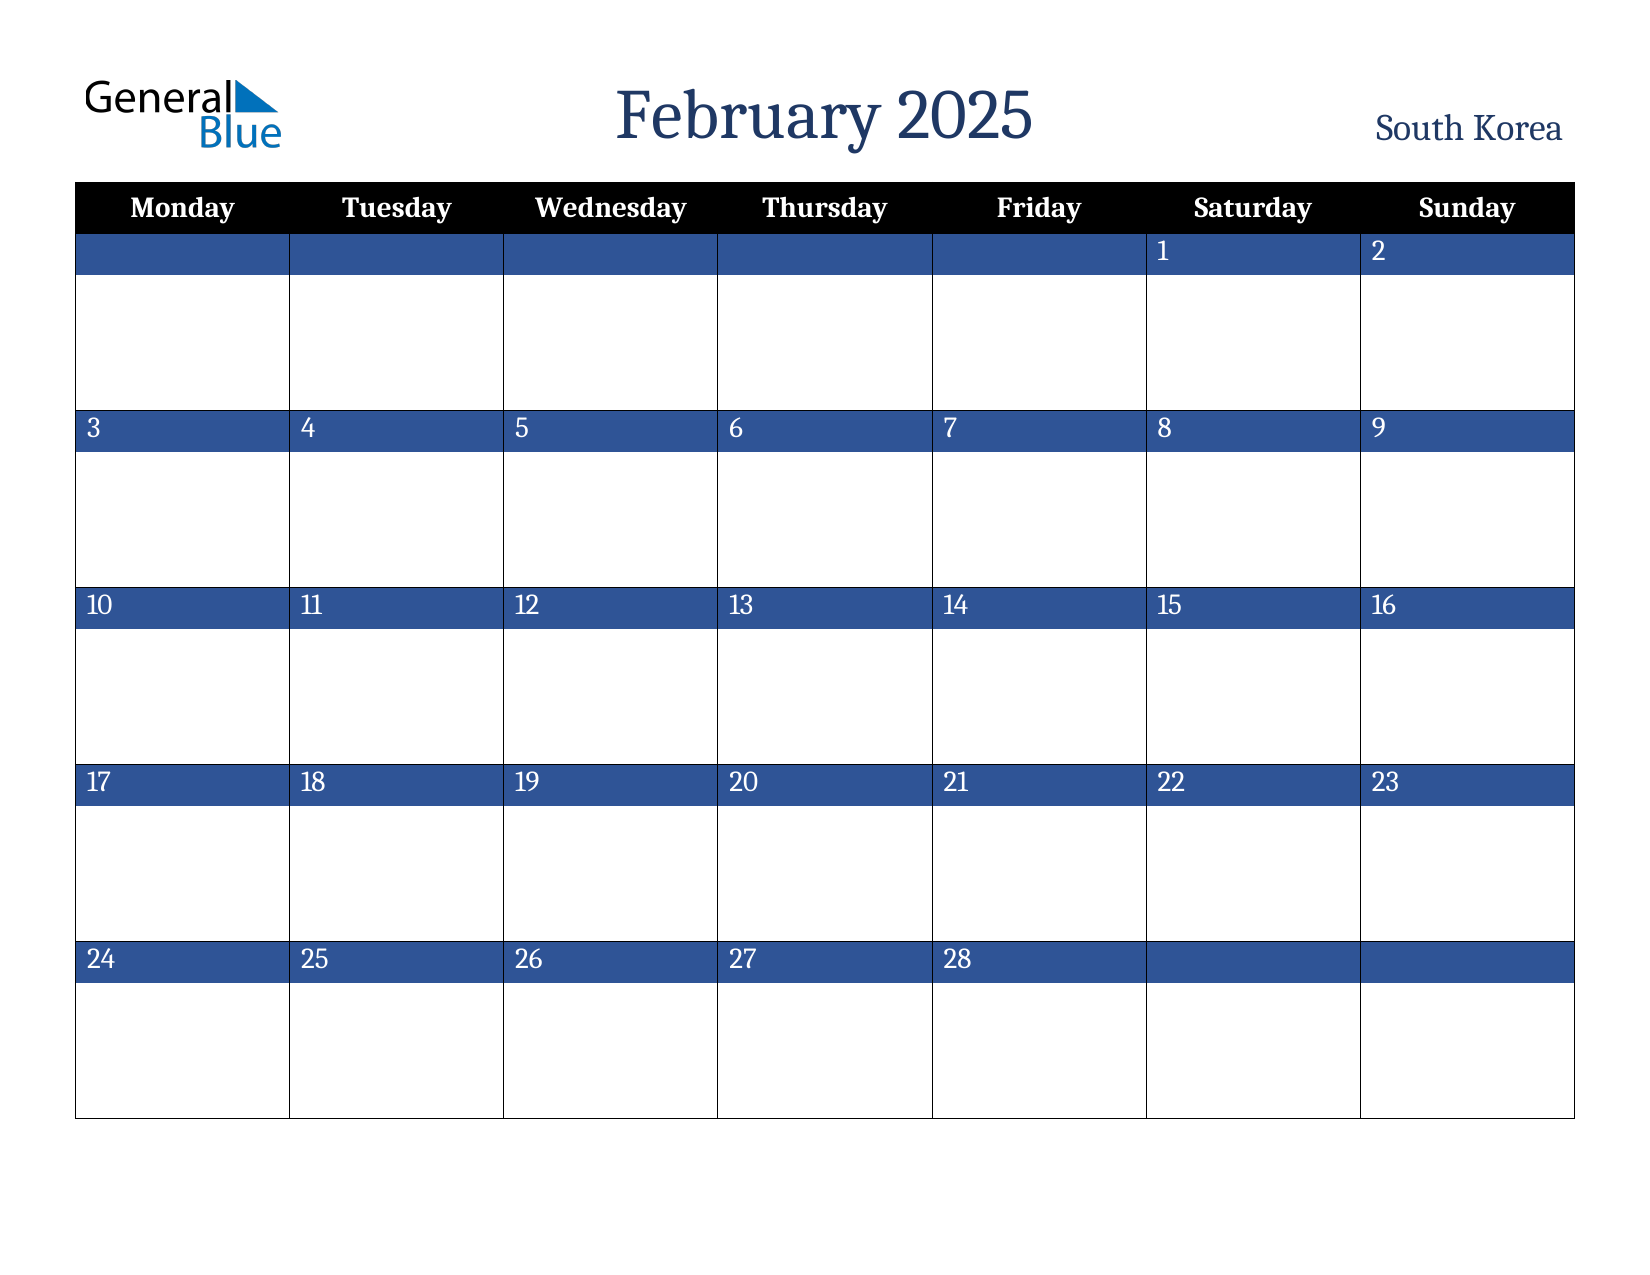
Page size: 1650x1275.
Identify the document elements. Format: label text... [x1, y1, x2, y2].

table_cell [504, 452, 717, 587]
table_cell [718, 806, 932, 941]
table_cell [718, 234, 932, 275]
table_cell 11 [290, 588, 503, 629]
table_cell 5 [504, 411, 717, 452]
table_cell 25 [290, 942, 503, 983]
table_cell [1361, 983, 1574, 1118]
table_cell 23 [1361, 765, 1574, 806]
table_cell [76, 275, 289, 410]
table_cell [1147, 942, 1360, 983]
table_cell [933, 806, 1146, 941]
table_cell Friday [933, 183, 1146, 233]
table_cell [1361, 806, 1574, 941]
table_cell 20 [718, 765, 932, 806]
table_cell 10 [76, 588, 289, 629]
table_cell Saturday [1147, 183, 1360, 233]
table_cell [933, 275, 1146, 410]
table_cell 27 [718, 942, 932, 983]
table_cell [933, 234, 1146, 275]
table_cell [504, 983, 717, 1118]
table_cell [1147, 452, 1360, 587]
table_cell 17 [76, 765, 289, 806]
table_cell [290, 452, 503, 587]
table_cell [1147, 983, 1360, 1118]
table_header South Korea [1146, 75, 1574, 182]
table_cell [1361, 942, 1574, 983]
table_cell [504, 234, 717, 275]
table_cell 22 [1147, 765, 1360, 806]
table_cell 6 [718, 411, 932, 452]
table_cell 9 [1361, 411, 1574, 452]
table_cell [76, 806, 289, 941]
table_cell [1147, 275, 1360, 410]
table_cell 2 [1361, 234, 1574, 275]
table_cell 24 [76, 942, 289, 983]
table_cell [76, 983, 289, 1118]
table_cell 13 [718, 588, 932, 629]
table_header [76, 75, 503, 182]
table_cell [76, 629, 289, 764]
table_cell [718, 452, 932, 587]
table_cell [718, 629, 932, 764]
table_cell [504, 275, 717, 410]
table_cell 4 [290, 411, 503, 452]
table_cell [504, 629, 717, 764]
table_cell 28 [933, 942, 1146, 983]
table_cell [290, 806, 503, 941]
table_cell Thursday [718, 183, 932, 233]
table_cell 15 [1147, 588, 1360, 629]
table_cell Wednesday [504, 183, 717, 233]
table_cell [290, 275, 503, 410]
table_cell 12 [504, 588, 717, 629]
table_cell [1147, 629, 1360, 764]
table_cell [718, 275, 932, 410]
table_header February 2025 [504, 75, 1146, 182]
table_cell [1147, 806, 1360, 941]
table_cell [290, 234, 503, 275]
table_cell [933, 983, 1146, 1118]
table_cell 16 [1361, 588, 1574, 629]
table_cell 19 [504, 765, 717, 806]
table_cell [290, 983, 503, 1118]
table_cell [933, 452, 1146, 587]
table_cell [933, 629, 1146, 764]
table_cell [76, 234, 289, 275]
table_cell [290, 629, 503, 764]
table_cell [76, 452, 289, 587]
table_cell [1361, 452, 1574, 587]
table_cell Tuesday [290, 183, 503, 233]
table_cell [1361, 275, 1574, 410]
table_cell 14 [933, 588, 1146, 629]
table_cell 3 [76, 411, 289, 452]
table_cell 1 [1147, 234, 1360, 275]
table_cell 18 [290, 765, 503, 806]
table_cell 8 [1147, 411, 1360, 452]
table_cell [718, 983, 932, 1118]
table_cell Monday [76, 183, 289, 233]
table_cell 26 [504, 942, 717, 983]
table_cell Sunday [1361, 183, 1574, 233]
picture [86, 80, 281, 148]
table_cell 7 [933, 411, 1146, 452]
table_cell [1361, 629, 1574, 764]
table_cell 21 [933, 765, 1146, 806]
table_cell [504, 806, 717, 941]
